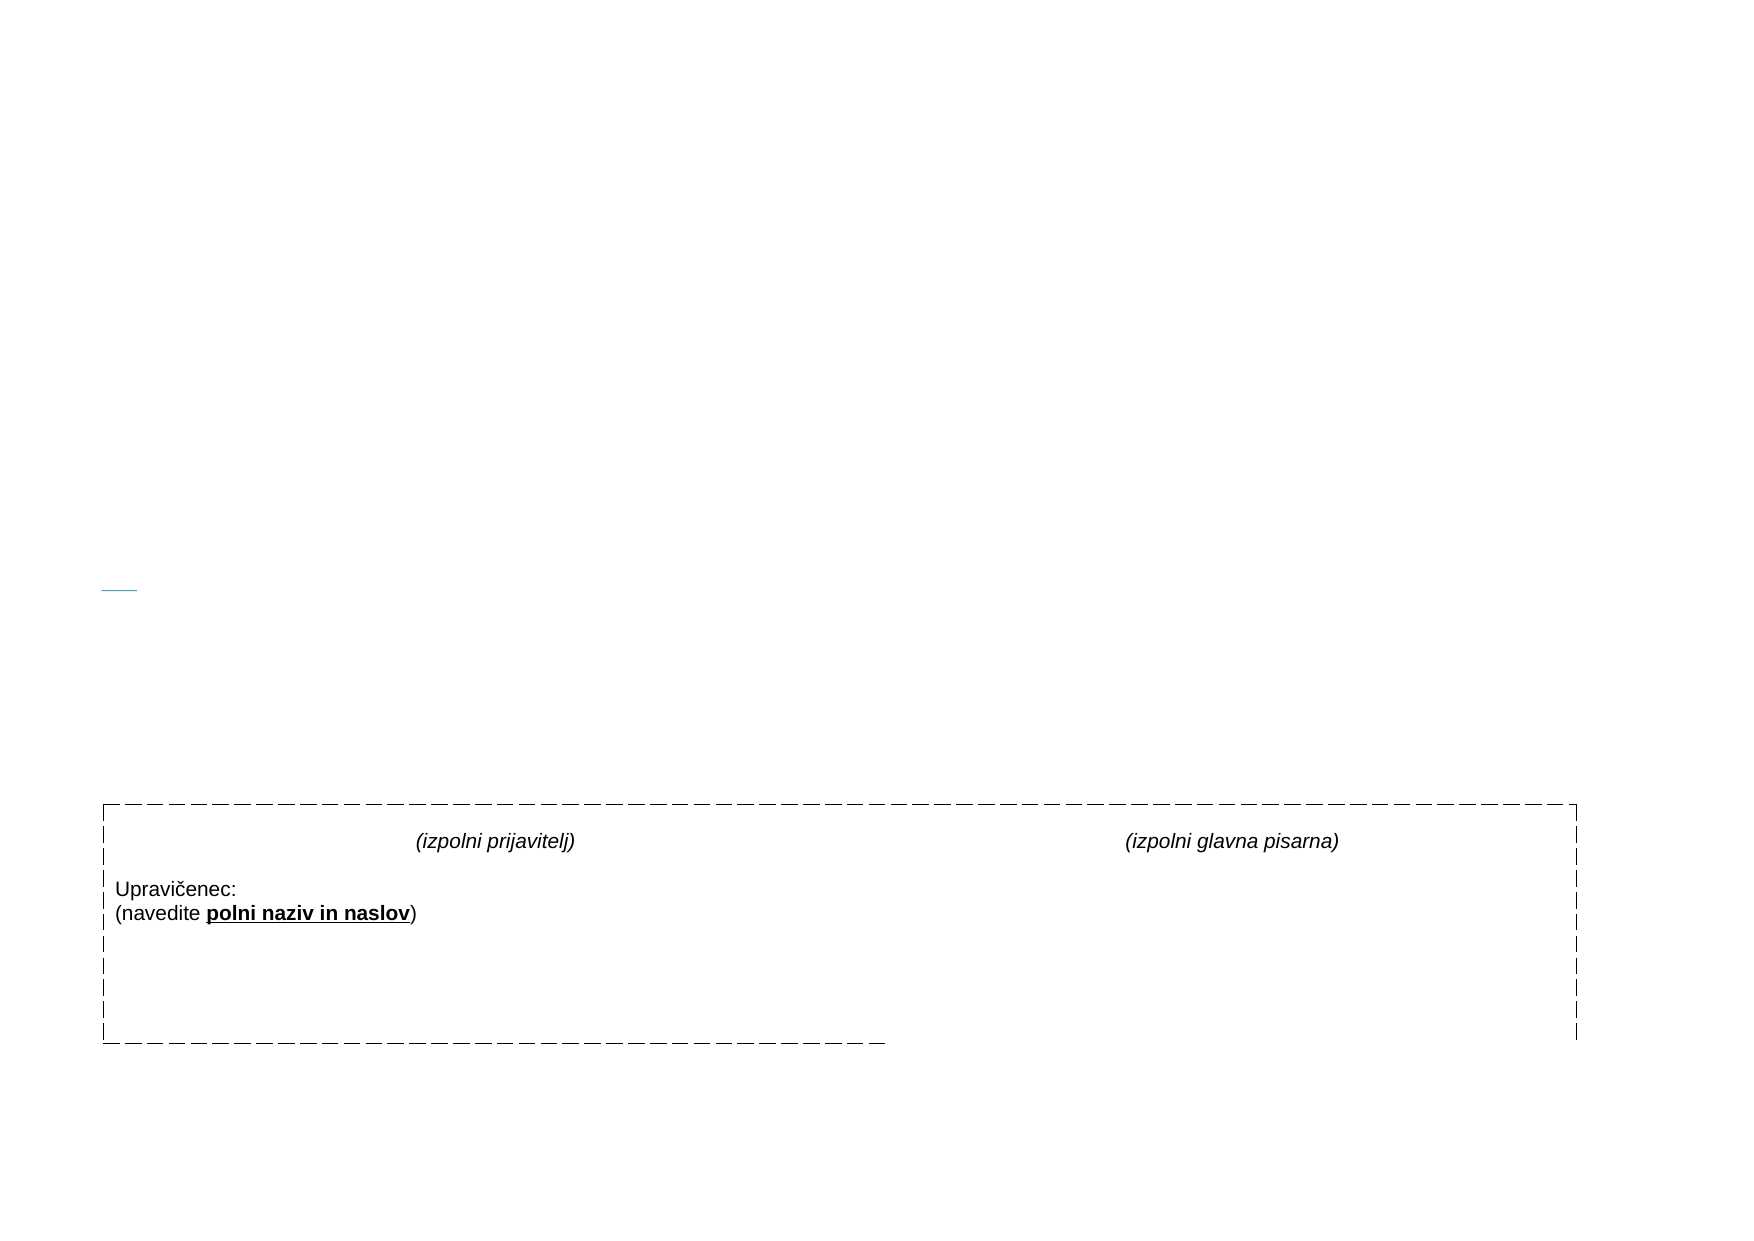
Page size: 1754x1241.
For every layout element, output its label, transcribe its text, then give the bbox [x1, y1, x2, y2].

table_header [104, 804, 889, 1043]
table_header (izpolni glavna pisarna) [890, 804, 1577, 1043]
